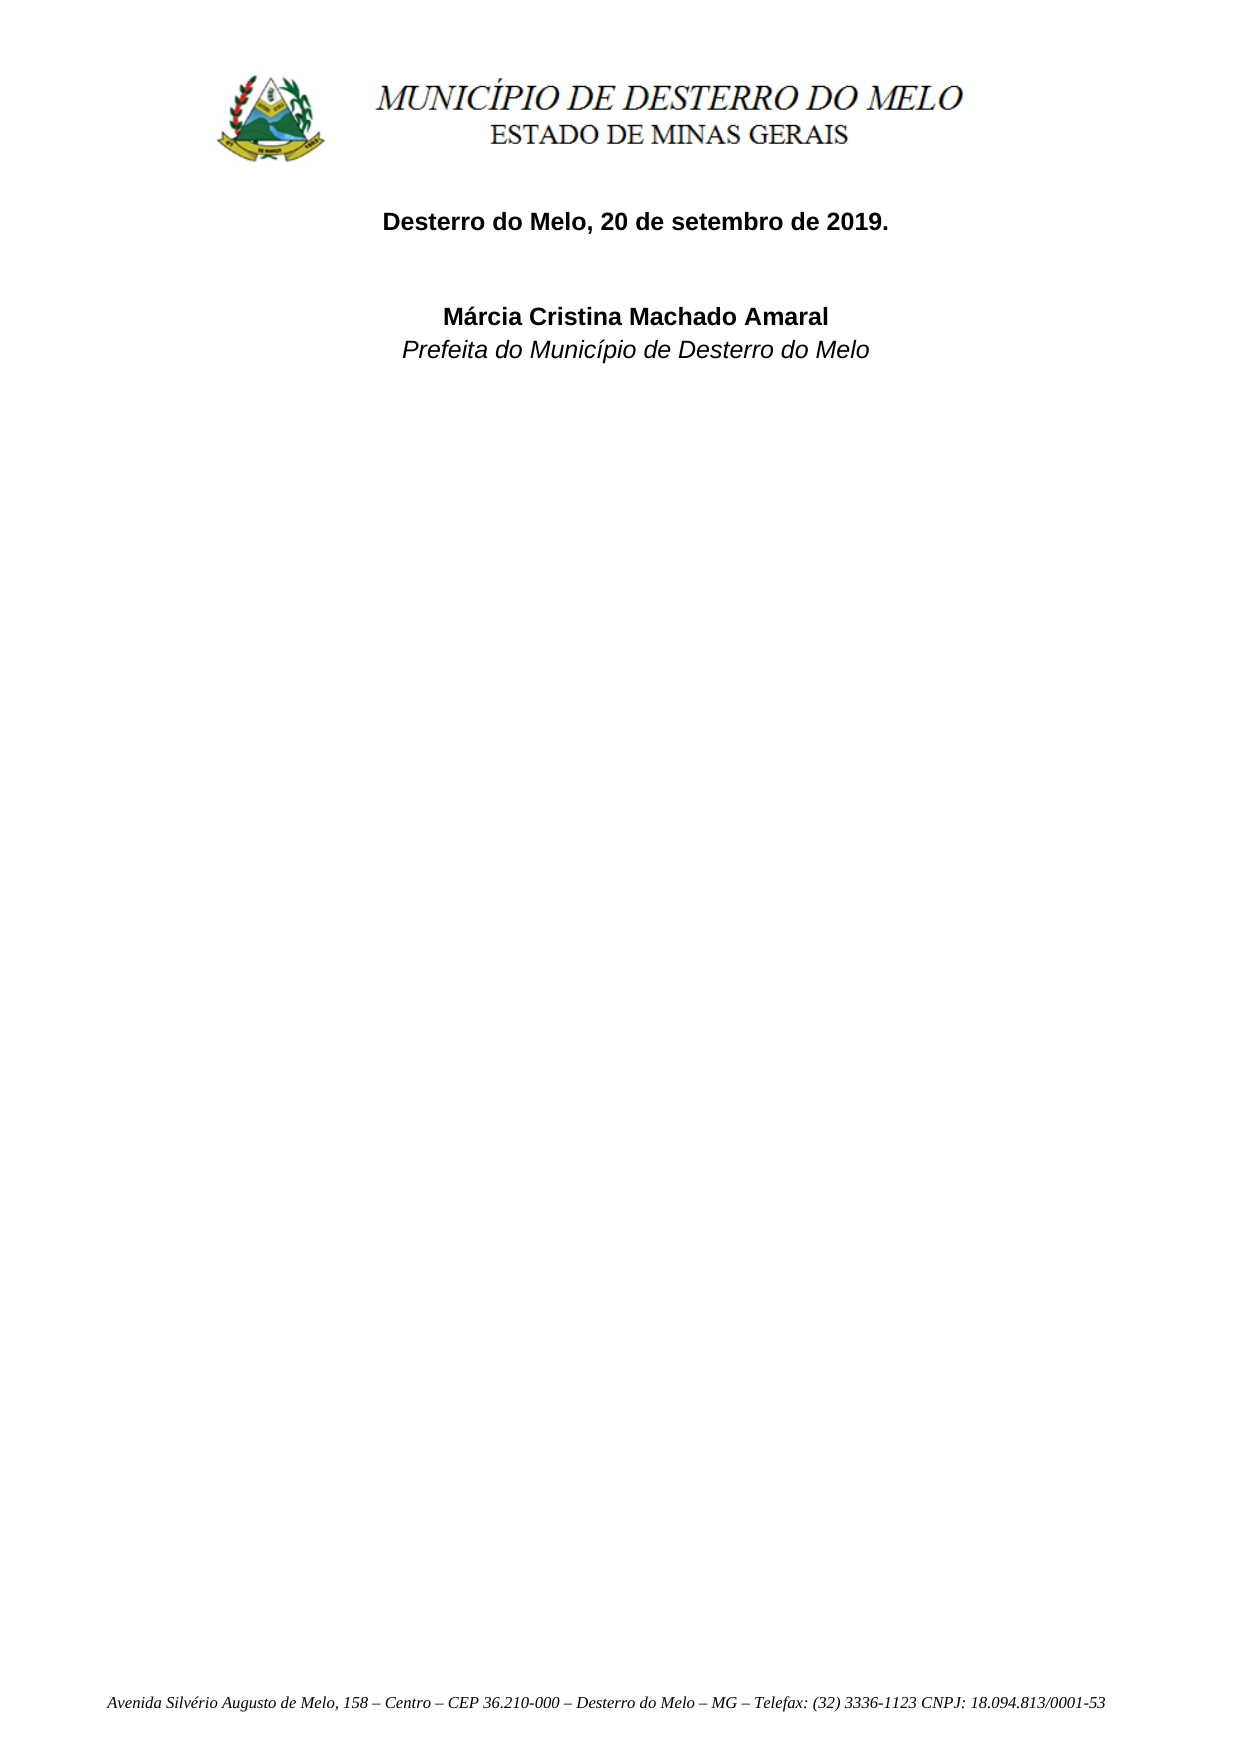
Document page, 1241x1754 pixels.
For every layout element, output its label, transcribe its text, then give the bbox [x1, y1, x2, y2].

text Prefeita do Município de Desterro do Melo [150, 334, 1122, 363]
text Márcia Cristina Machado Amaral [150, 302, 1122, 330]
picture [200, 62, 984, 178]
text Desterro do Melo, 20 de setembro de 2019. [150, 207, 1122, 236]
